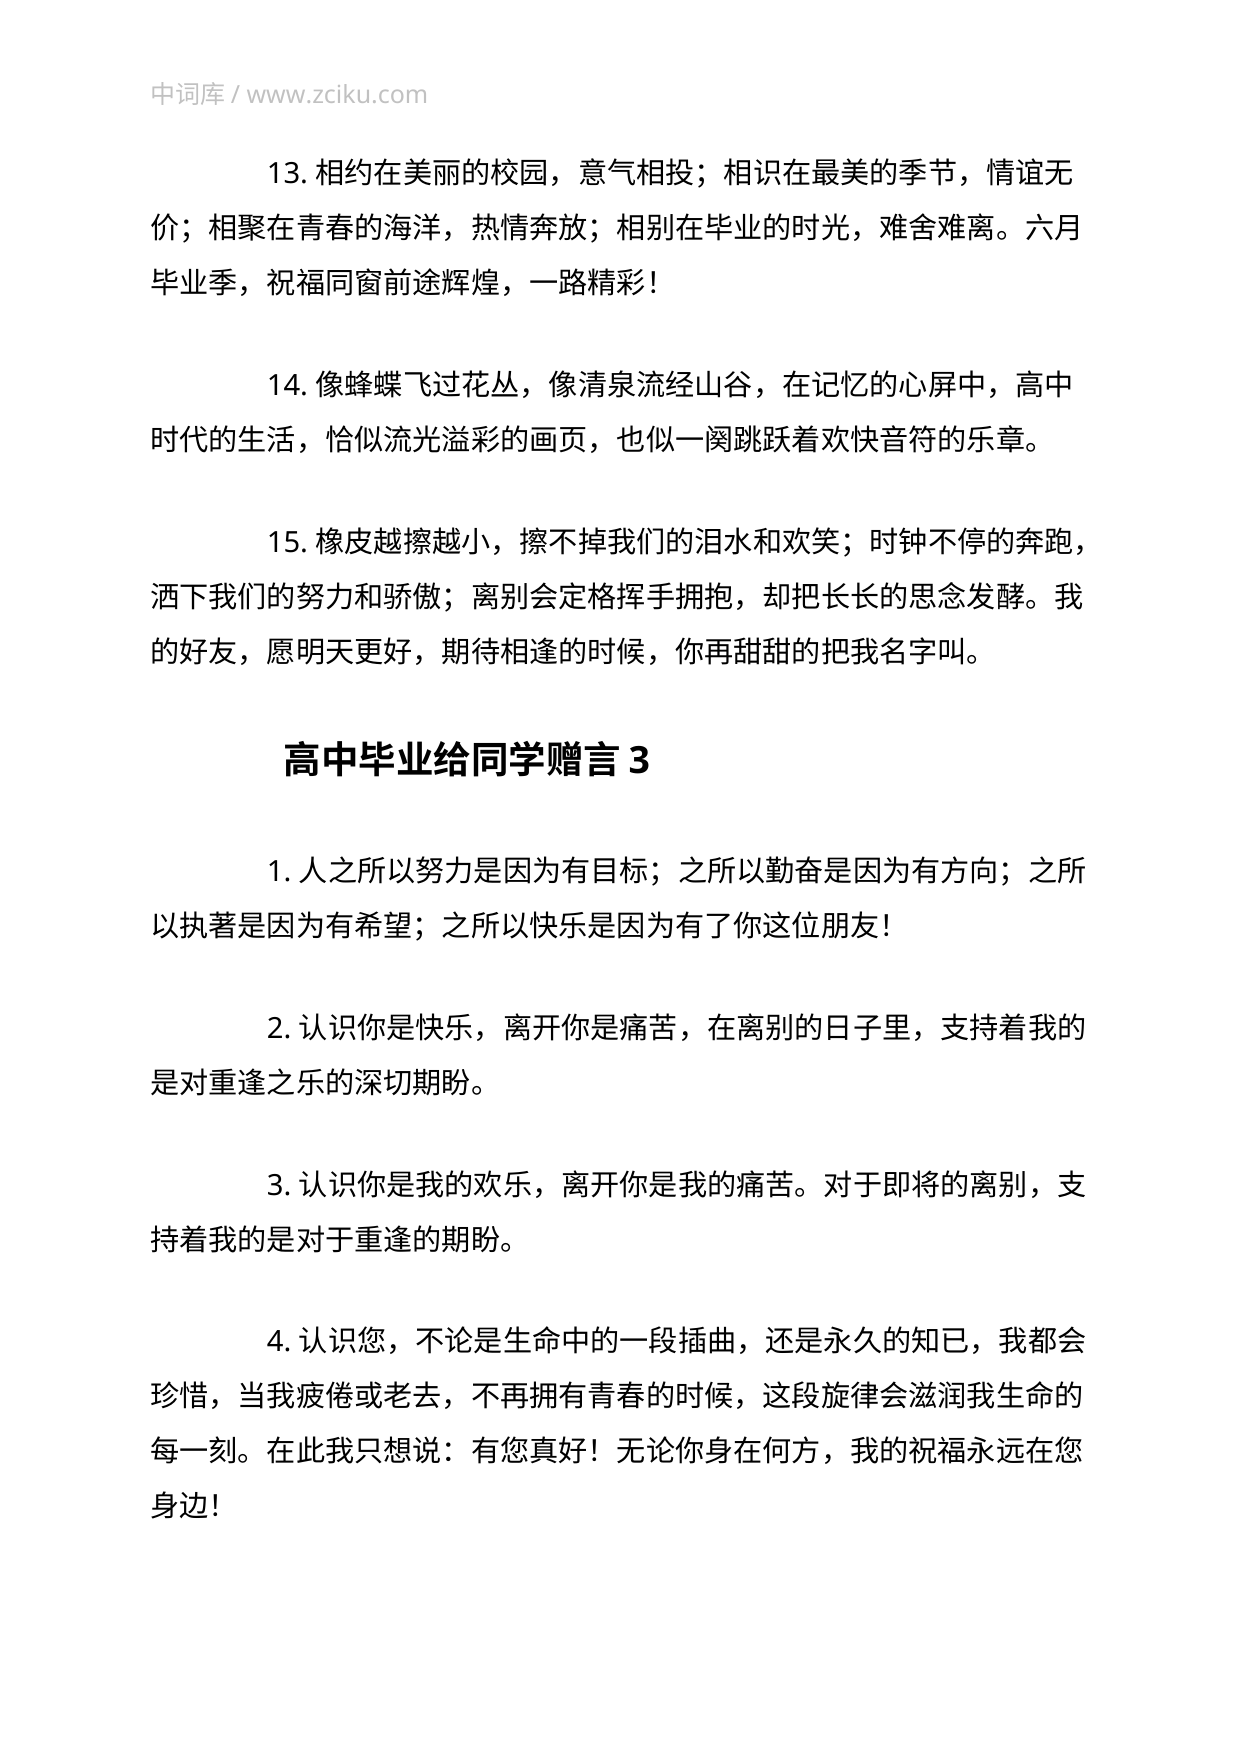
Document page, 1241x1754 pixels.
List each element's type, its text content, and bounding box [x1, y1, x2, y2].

text 1. 人之所以努力是因为有目标；之所以勤奋是因为有方向；之所以执著是因为有希望；之所以快乐是因为有了你这位朋友！ [150, 848, 1090, 945]
text 3. 认识你是我的欢乐，离开你是我的痛苦。对于即将的离别，支持着我的是对于重逢的期盼。 [150, 1161, 1090, 1258]
text 2. 认识你是快乐，离开你是痛苦，在离别的日子里，支持着我的是对重逢之乐的深切期盼。 [150, 1004, 1090, 1102]
text 13. 相约在美丽的校园，意气相投；相识在最美的季节，情谊无价；相聚在青春的海洋，热情奔放；相别在毕业的时光，难舍难离。六月毕业季，祝福同窗前途辉煌，一路精彩！ [150, 150, 1090, 302]
text 15. 橡皮越擦越小，擦不掉我们的泪水和欢笑；时钟不停的奔跑，洒下我们的努力和骄傲；离别会定格挥手拥抱，却把长长的思念发酵。我的好友，愿明天更好，期待相逢的时候，你再甜甜的把我名字叫。 [150, 518, 1090, 671]
text 14. 像蜂蝶飞过花丛，像清泉流经山谷，在记忆的心屏中，高中时代的生活，恰似流光溢彩的画页，也似一阕跳跃着欢快音符的乐章。 [150, 362, 1090, 459]
text 4. 认识您，不论是生命中的一段插曲，还是永久的知已，我都会珍惜，当我疲倦或老去，不再拥有青春的时候，这段旋律会滋润我生命的每一刻。在此我只想说：有您真好！无论你身在何方，我的祝福永远在您身边！ [150, 1318, 1090, 1525]
text 高中毕业给同学赠言3 [150, 730, 1090, 784]
